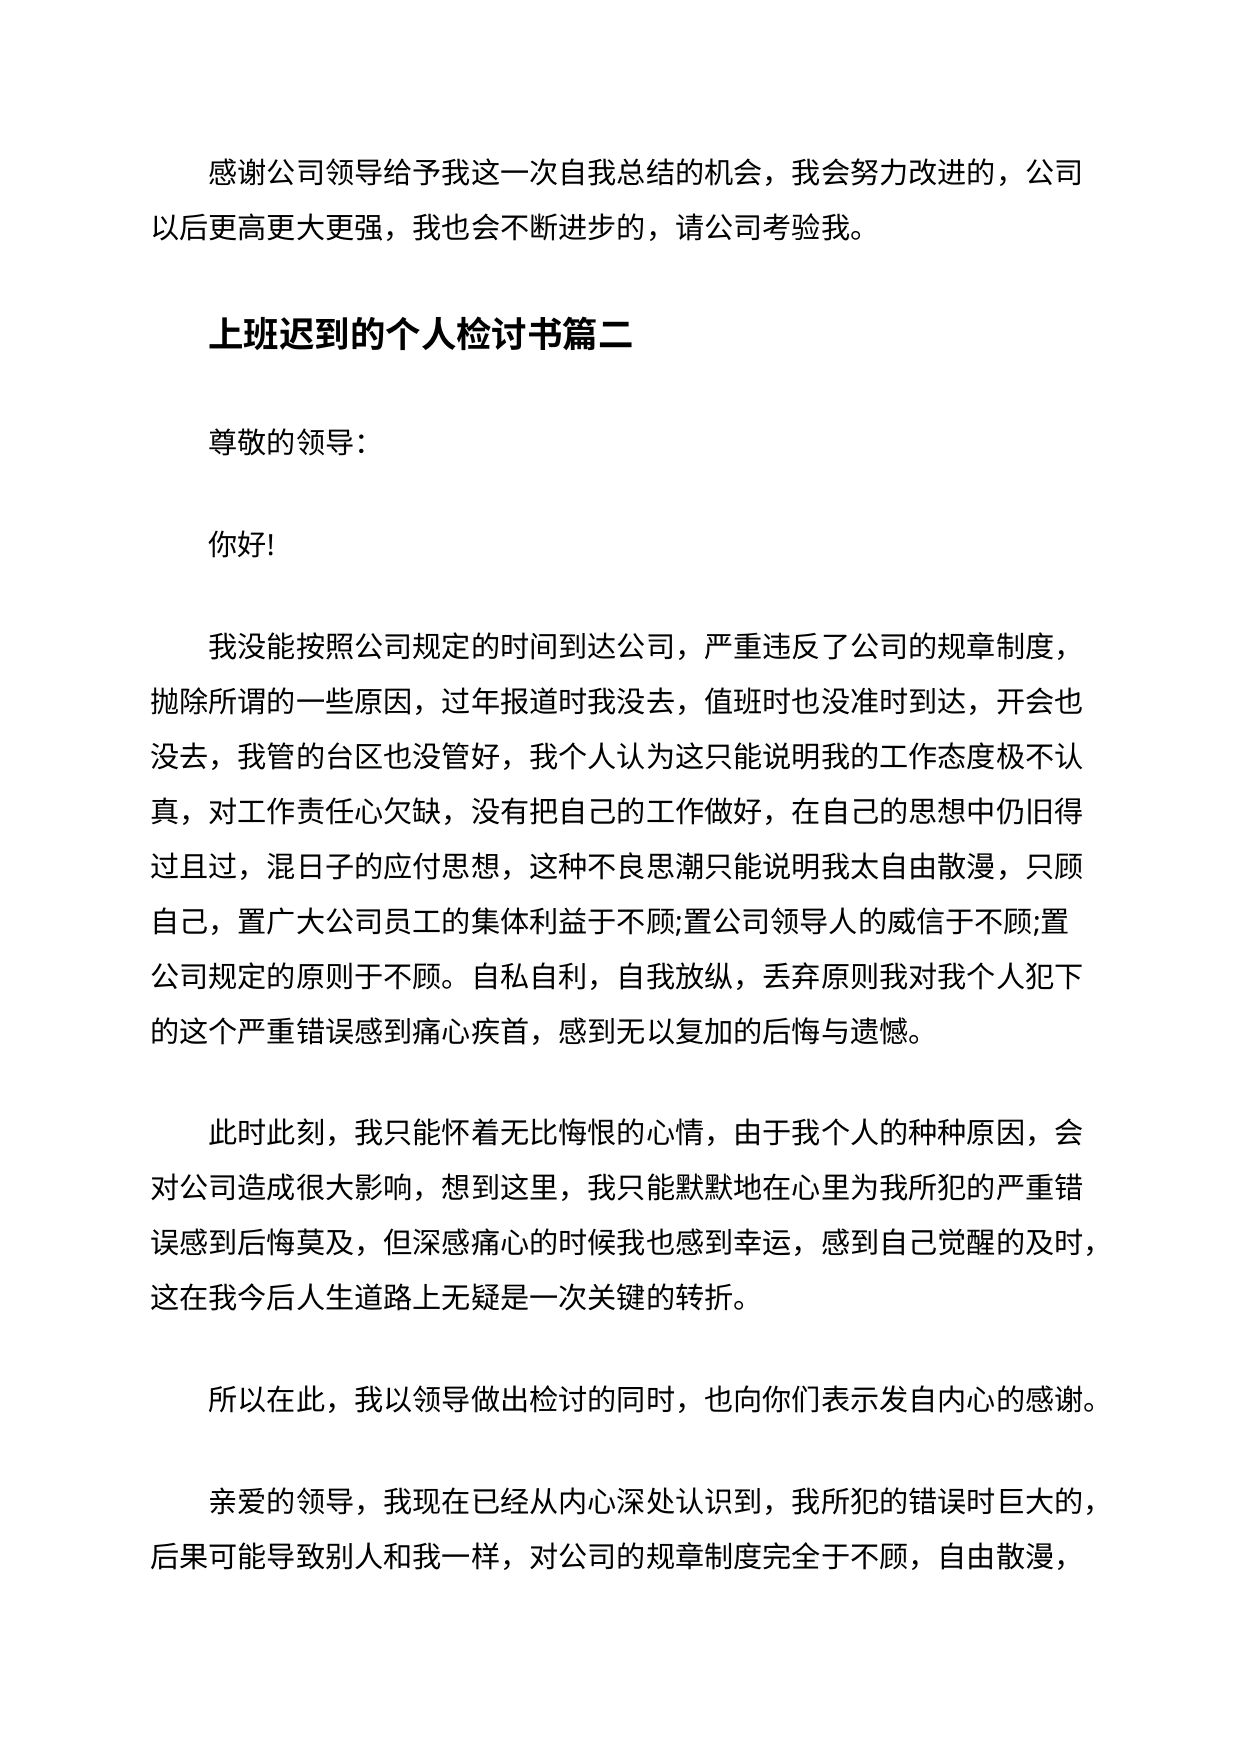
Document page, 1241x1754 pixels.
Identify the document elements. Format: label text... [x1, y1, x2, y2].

text 此时此刻，我只能怀着无比悔恨的心情，由于我个人的种种原因，会对公司造成很大影响，想到这里，我只能默默地在心里为我所犯的严重错误感到后悔莫及，但深感痛心的时候我也感到幸运，感到自己觉醒的及时，这在我今后人生道路上无疑是一次关键的转折。 [150, 1110, 1090, 1317]
text 我没能按照公司规定的时间到达公司，严重违反了公司的规章制度，抛除所谓的一些原因，过年报道时我没去，值班时也没准时到达，开会也没去，我管的台区也没管好，我个人认为这只能说明我的工作态度极不认真，对工作责任心欠缺，没有把自己的工作做好，在自己的思想中仍旧得过且过，混日子的应付思想，这种不良思潮只能说明我太自由散漫，只顾自己，置广大公司员工的集体利益于不顾;置公司领导人的威信于不顾;置公司规定的原则于不顾。自私自利，自我放纵，丢弃原则我对我个人犯下的这个严重错误感到痛心疾首，感到无以复加的后悔与遗憾。 [150, 624, 1090, 1051]
text 感谢公司领导给予我这一次自我总结的机会，我会努力改进的，公司以后更高更大更强，我也会不断进步的，请公司考验我。 [150, 150, 1090, 247]
text 尊敬的领导： [150, 420, 1090, 462]
text 所以在此，我以领导做出检讨的同时，也向你们表示发自内心的感谢。 [150, 1376, 1090, 1419]
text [150, 1478, 1090, 1575]
text 上班迟到的个人检讨书篇二 [150, 307, 1090, 358]
text 你好! [150, 522, 1090, 564]
